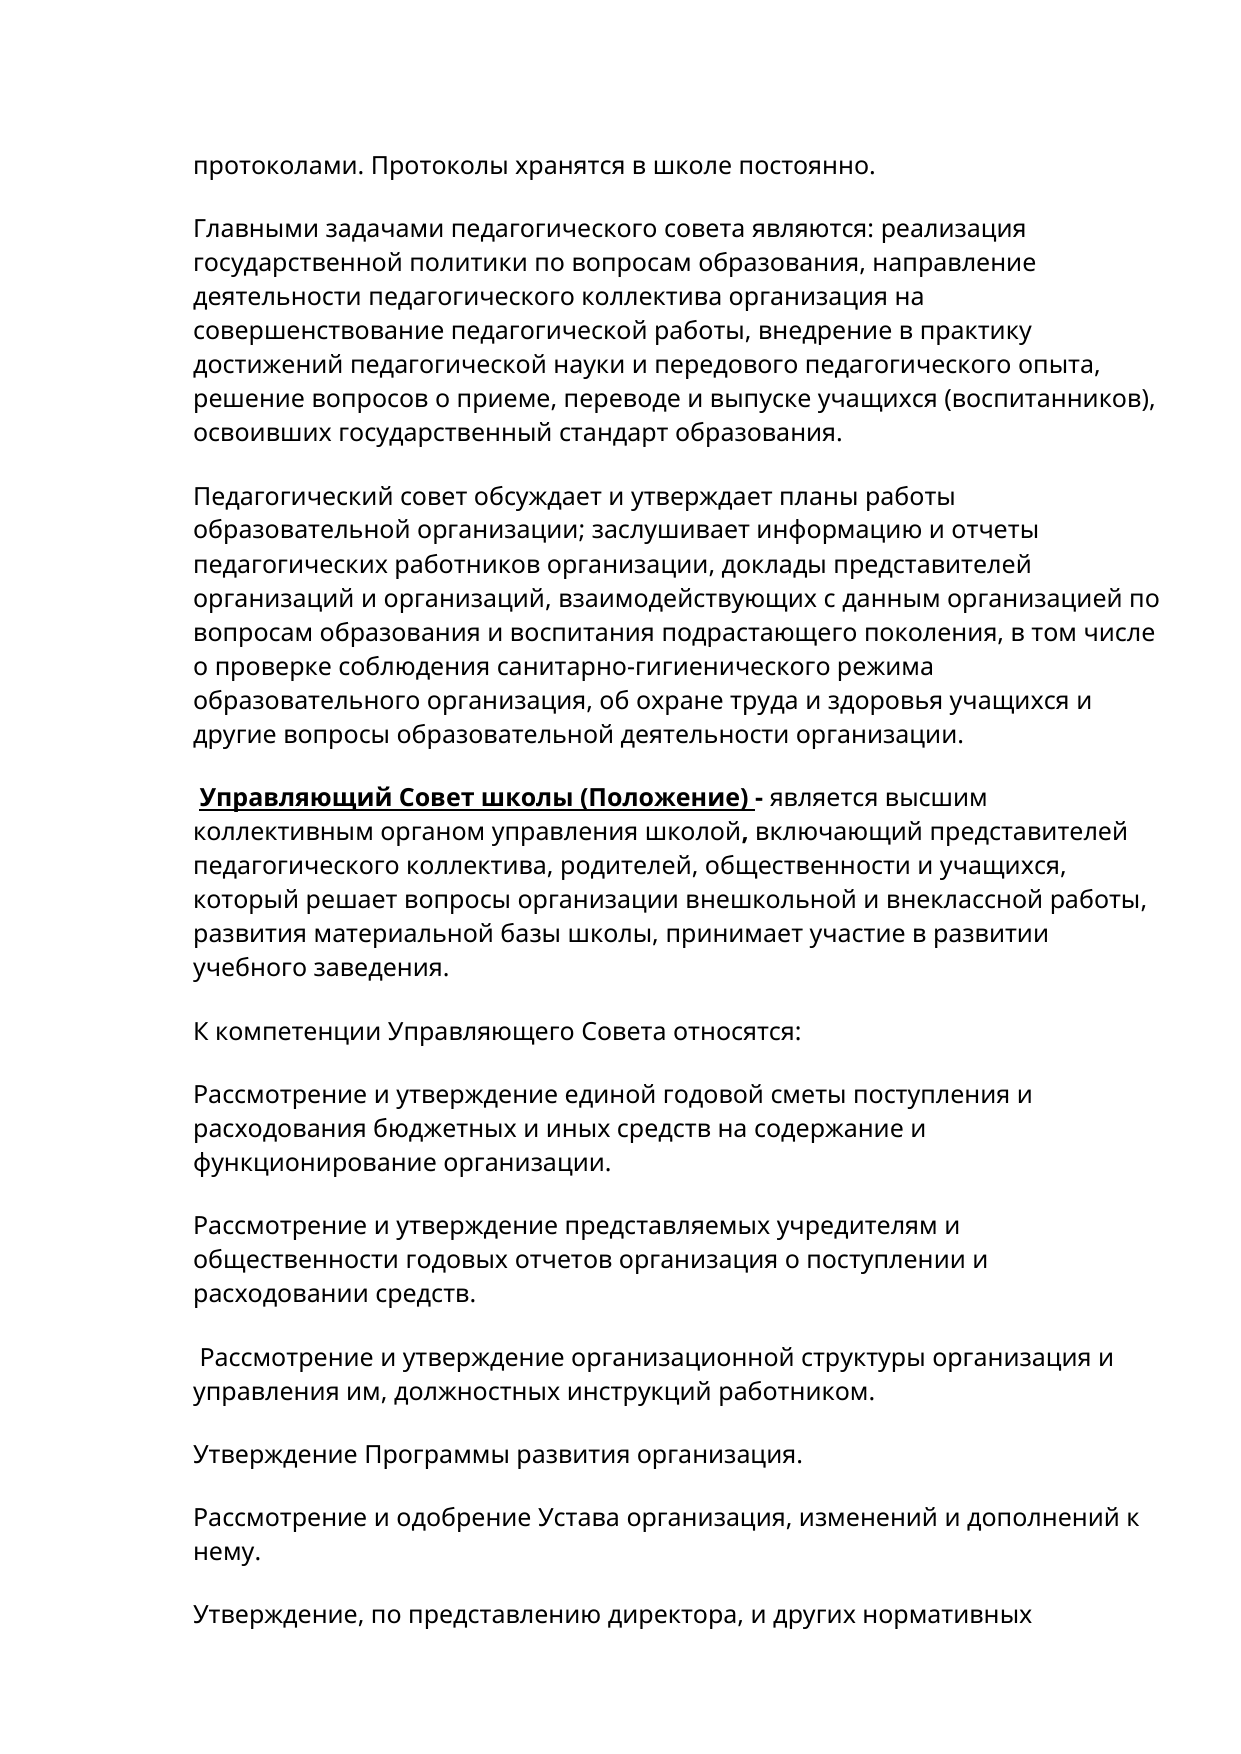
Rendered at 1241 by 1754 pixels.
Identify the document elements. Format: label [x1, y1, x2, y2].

table_header [177, 118, 1183, 1631]
